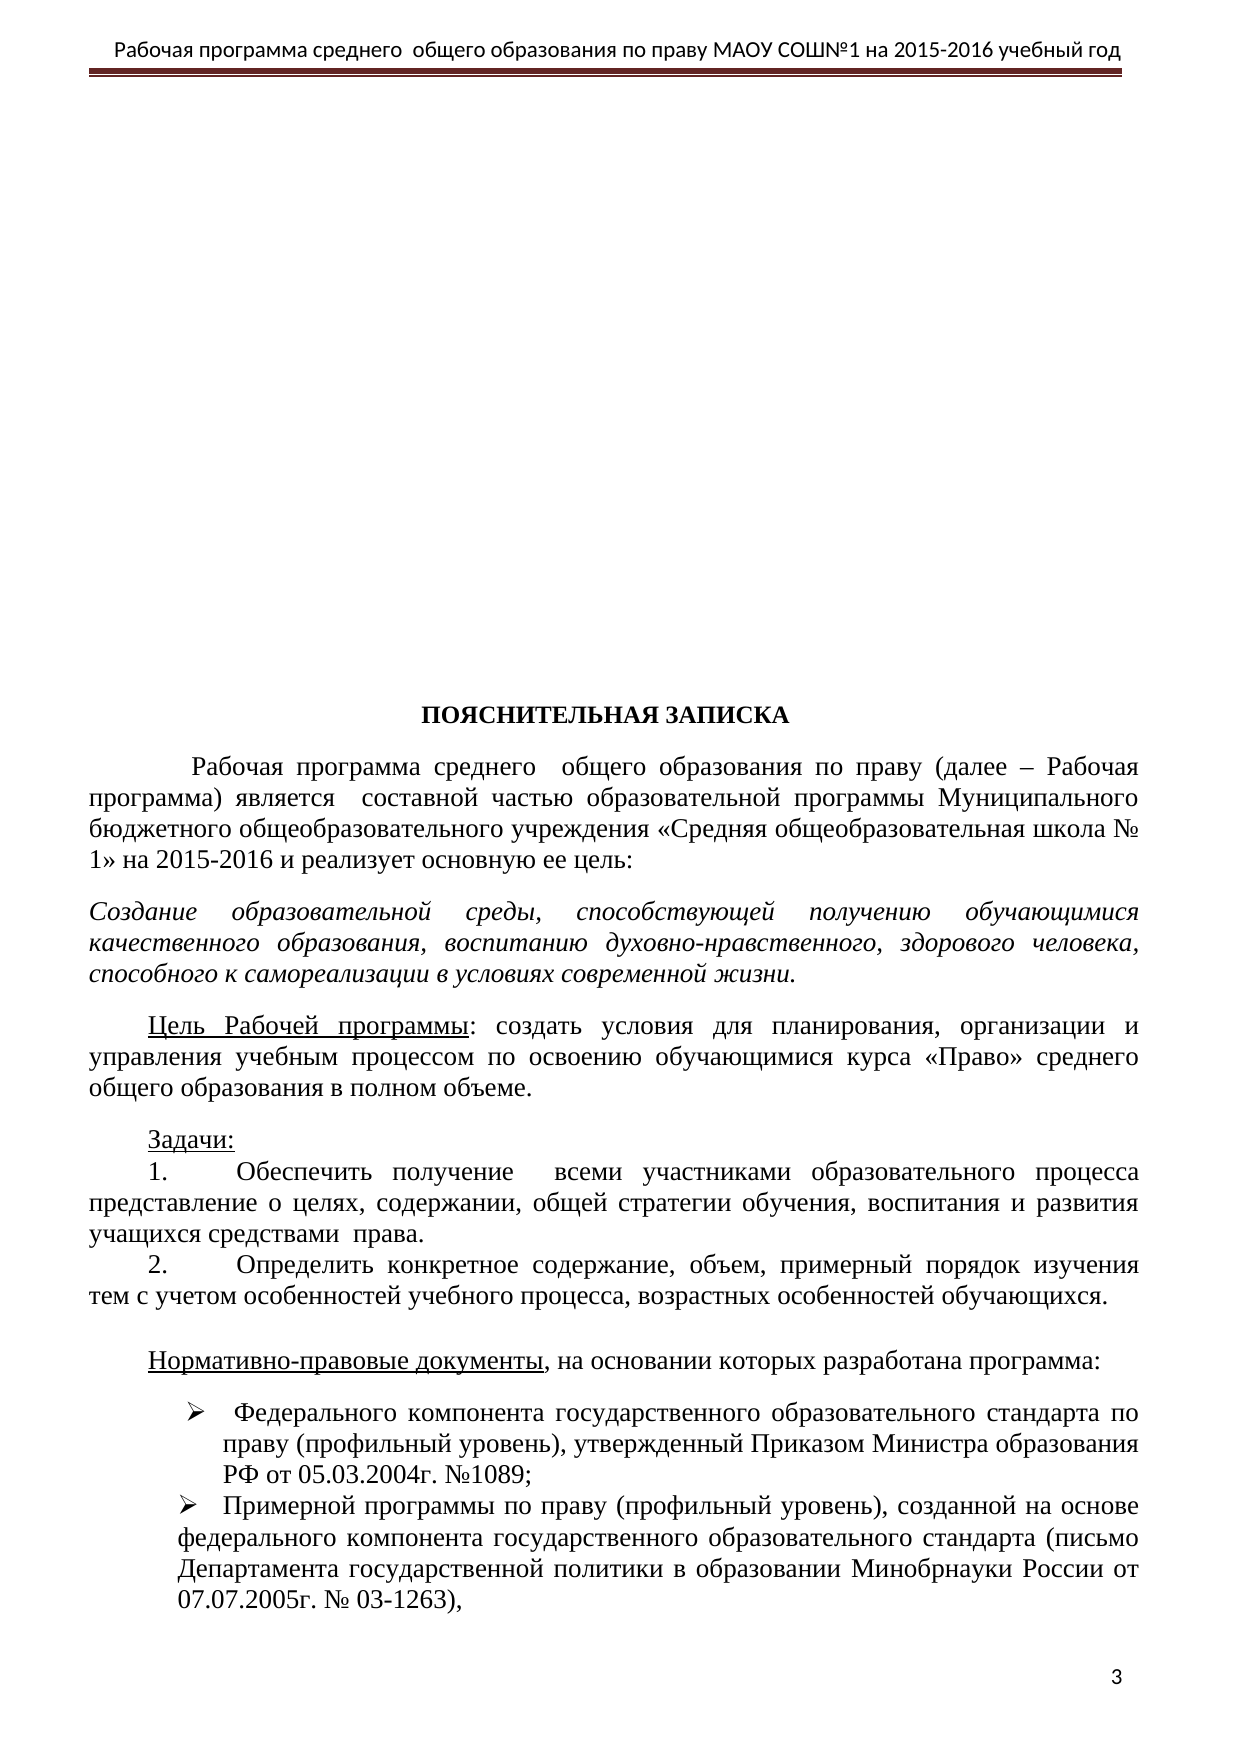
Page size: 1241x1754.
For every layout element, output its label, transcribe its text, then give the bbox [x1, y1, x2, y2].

text Рабочая программа среднего общего образования по праву (далее – Рабочая программа) является составной частью образовательной программы Муниципального бюджетного общеобразовательного учреждения «Средняя общеобразовательная школа № 1» на 2015-2016 и реализует основную ее цель: [89, 749, 1140, 874]
list Примерной программы по праву (профильный уровень), созданной на основе федерального компонента государственного образовательного стандарта (письмо Департамента государственной политики в образовании Минобрнауки России от 07.07.2005г. № 03-1263), [177, 1489, 1140, 1614]
text Задачи: [89, 1123, 1140, 1155]
list Федерального компонента государственного образовательного стандарта по праву (профильный уровень), утвержденный Приказом Министра образования РФ от 05.03.2004г. №1089; [185, 1396, 1140, 1489]
text Цель Рабочей программы: создать условия для планирования, организации и управления учебным процессом по освоению обучающимися курса «Право» среднего общего образования в полном объеме. [89, 1009, 1140, 1103]
text ПОЯСНИТЕЛЬНАЯ ЗАПИСКА [89, 700, 1122, 729]
text Создание образовательной среды, способствующей получению обучающимися качественного образования, воспитанию духовно-нравственного, здорового человека, способного к самореализации в условиях современной жизни. [89, 895, 1140, 988]
list Обеспечить получение всеми участниками образовательного процесса представление о целях, содержании, общей стратегии обучения, воспитания и развития учащихся средствами права. [89, 1155, 1140, 1248]
list Определить конкретное содержание, объем, примерный порядок изучения тем с учетом особенностей учебного процесса, возрастных особенностей обучающихся. [89, 1248, 1140, 1310]
text Нормативно-правовые документы, на основании которых разработана программа: [89, 1344, 1140, 1375]
